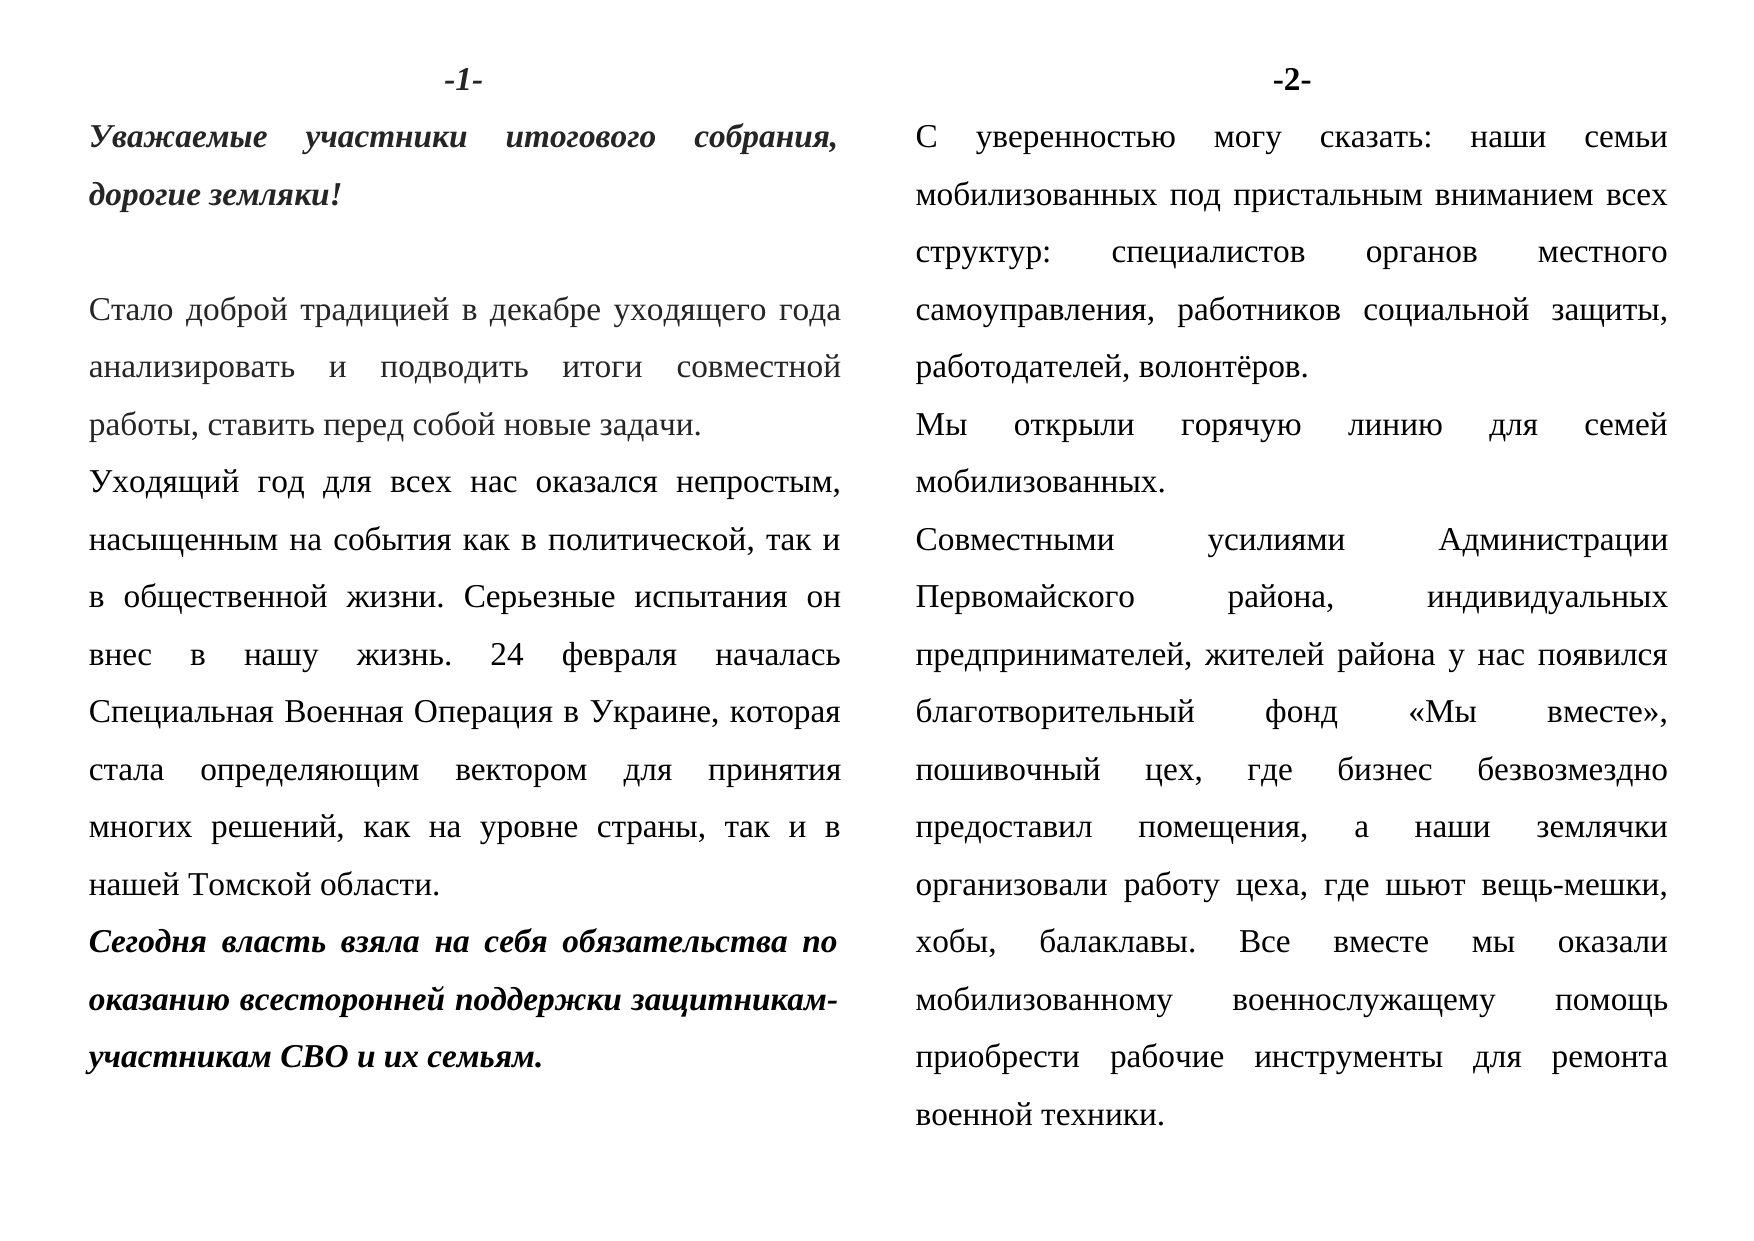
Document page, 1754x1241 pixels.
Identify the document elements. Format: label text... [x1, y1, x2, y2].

text Сегодня власть взяла на себя обязательства по оказанию всесторонней поддержки защитникам-участникам СВО и их семьям. [89, 922, 842, 1075]
text С уверенностью могу сказать: наши семьи мобилизованных под пристальным вниманием всех структур: специалистов органов местного самоуправления, работников социальной защиты, работодателей, волонтёров. [915, 117, 1668, 385]
text Уважаемые участники итогового собрания, дорогие земляки! [89, 117, 842, 212]
text Уходящий год для всех нас оказался непростым, насыщенным на события как в политической, так и в общественной жизни. Серьезные испытания он внес в нашу жизнь. 24 февраля началась Специальная Военная Операция в Украине, которая стала определяющим вектором для принятия многих решений, как на уровне страны, так и в нашей Томской области. [89, 462, 842, 902]
text -2- [915, 59, 1668, 97]
text Стало доброй традицией в декабре уходящего года анализировать и подводить итоги совместной работы, ставить перед собой новые задачи. [89, 289, 842, 442]
text Совместными усилиями Администрации Первомайского района, индивидуальных предпринимателей, жителей района у нас появился благотворительный фонд «Мы вместе», пошивочный цех, где бизнес безвозмездно предоставил помещения, а наши землячки организовали работу цеха, где шьют вещь-мешки, хобы, балаклавы. Все вместе мы оказали мобилизованному военнослужащему помощь приобрести рабочие инструменты для ремонта военной техники. [915, 519, 1668, 1132]
text Мы открыли горячую линию для семей мобилизованных. [915, 404, 1668, 500]
text -1- [89, 59, 842, 97]
